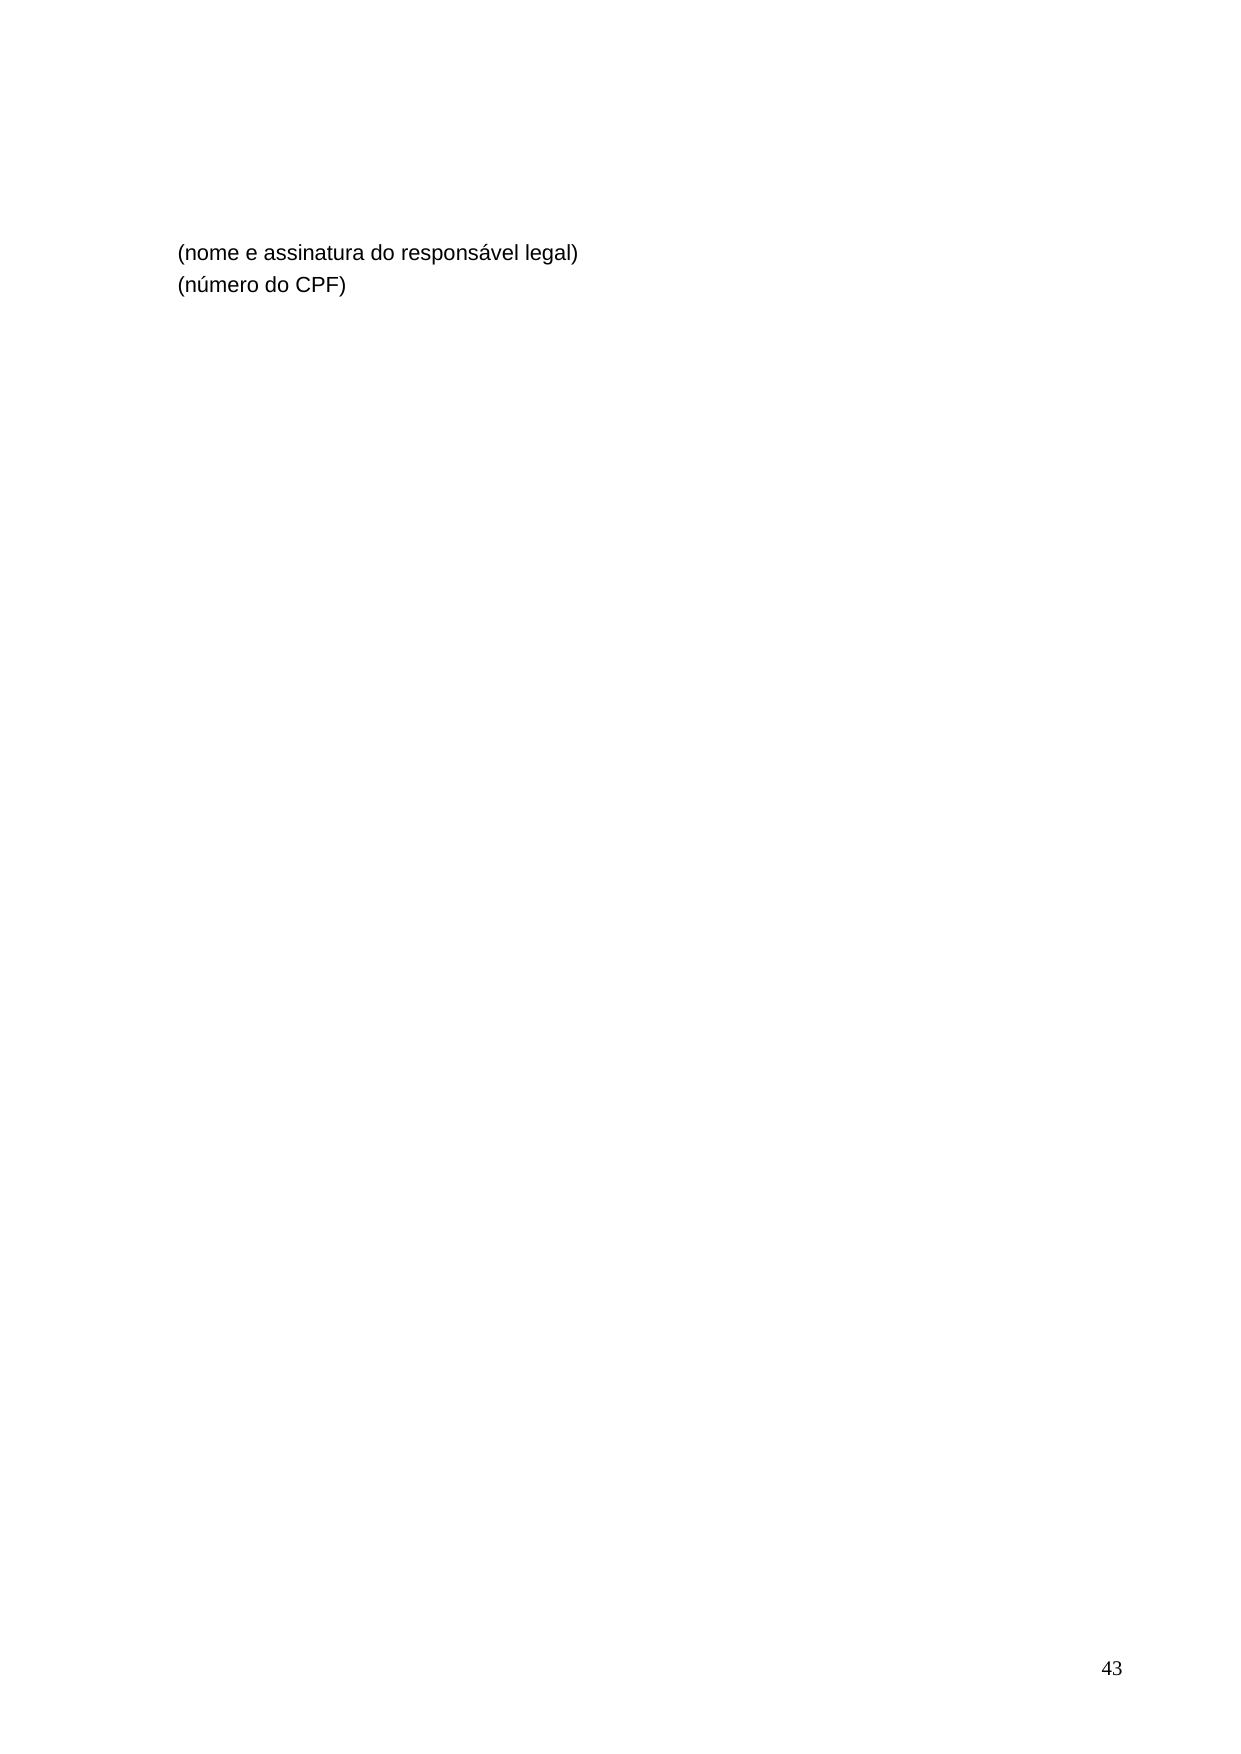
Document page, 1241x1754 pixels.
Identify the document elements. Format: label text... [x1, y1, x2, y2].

text (número do CPF) [177, 272, 1122, 297]
text (nome e assinatura do responsável legal) [177, 240, 1122, 265]
